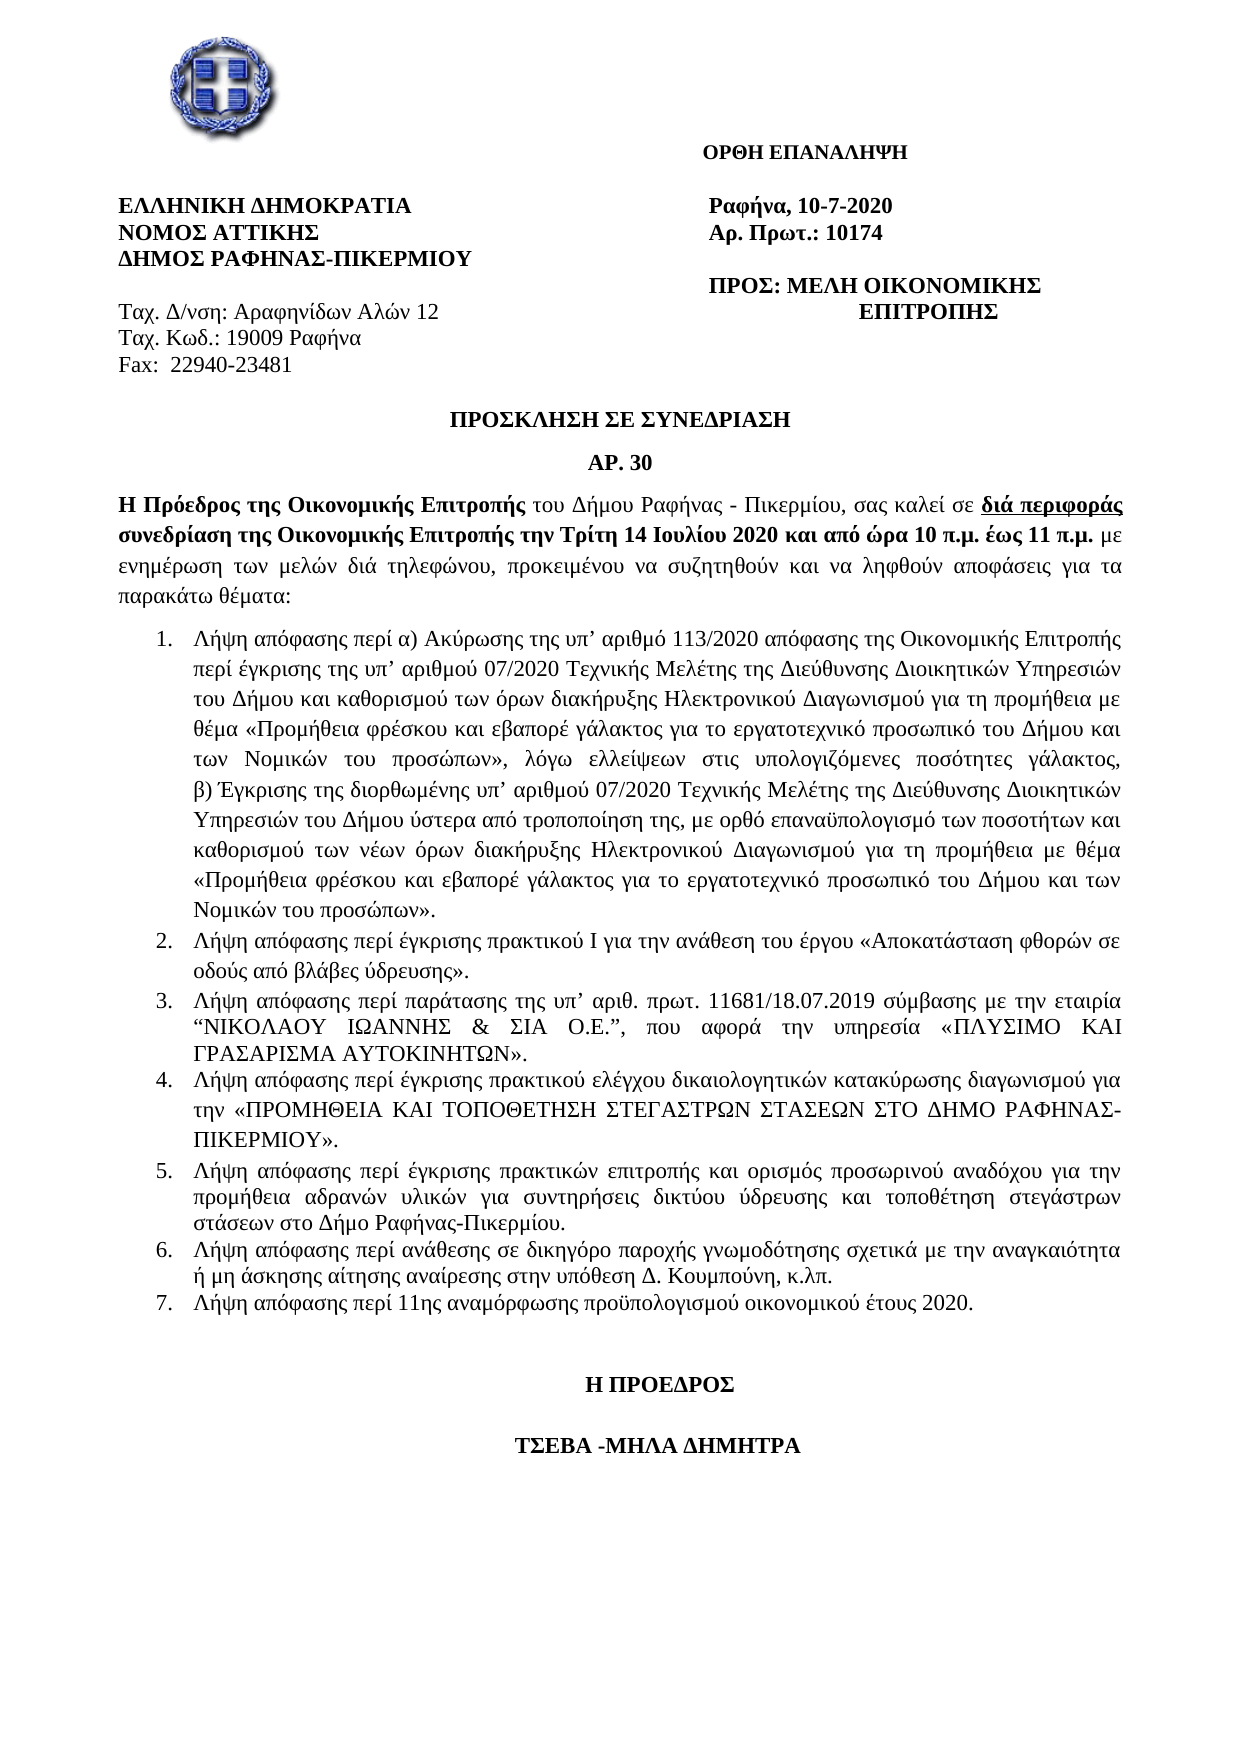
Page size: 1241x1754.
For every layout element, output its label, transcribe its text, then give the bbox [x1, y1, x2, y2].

text Ταχ. Κωδ.: 19009 Ραφήνα [118, 324, 1122, 351]
text ΔΗΜΟΣ ΡΑΦΗΝΑΣ-ΠΙΚΕΡΜΙΟΥ [118, 245, 1122, 272]
text ΝΟΜΟΣ ΑΤΤΙΚΗΣ Αρ. Πρωτ.: 10174 [118, 219, 1122, 245]
list Λήψη απόφασης περί παράτασης της υπ’ αριθ. πρωτ. 11681/18.07.2019 σύμβασης με την εταιρία “ΝΙΚΟΛΑΟΥ ΙΩΑΝΝΗΣ & ΣΙΑ Ο.Ε.”, που αφορά την υπηρεσία «ΠΛΥΣΙΜΟ ΚΑΙ ΓΡΑΣΑΡΙΣΜΑ ΑΥΤΟΚΙΝΗΤΩΝ». [156, 987, 1122, 1066]
text ΕΛΛΗΝΙΚΗ ΔΗΜΟΚΡΑΤΙΑ Ραφήνα, 10-7-2020 [118, 193, 1122, 219]
text Η ΠΡΟΕΔΡΟΣ [118, 1371, 1122, 1398]
text ΠΡΟΣ: ΜΕΛΗ ΟΙΚΟΝΟΜΙΚΗΣ [118, 272, 1122, 298]
text ΠΡΟΣΚΛΗΣΗ ΣΕ ΣΥΝΕΔΡΙΑΣΗ [118, 406, 1122, 432]
list ΤΣΕΒΑ -ΜΗΛΑ ΔΗΜΗΤΡΑ [193, 1432, 1122, 1458]
list Λήψη απόφασης περί ανάθεσης σε δικηγόρο παροχής γνωμοδότησης σχετικά με την αναγκαιότητα ή μη άσκησης αίτησης αναίρεσης στην υπόθεση Δ. Κουμπούνη, κ.λπ. [156, 1236, 1122, 1288]
list Λήψη απόφασης περί έγκρισης πρακτικού Ι για την ανάθεση του έργου «Αποκατάσταση φθορών σε οδούς από βλάβες ύδρευσης». [156, 927, 1122, 983]
text ΟΡΘΗ ΕΠΑΝΑΛΗΨΗ [118, 140, 1122, 164]
text Η Πρόεδρος της Οικονομικής Επιτροπής του Δήμου Ραφήνας - Πικερμίου, σας καλεί σε διά περιφοράς συνεδρίαση της Οικονομικής Επιτροπής την Τρίτη 14 Ιουλίου 2020 και από ώρα 10 π.μ. έως 11 π.μ. με ενημέρωση των μελών διά τηλεφώνου, προκειμένου να συζητηθούν και να ληφθούν αποφάσεις για τα παρακάτω θέματα: [118, 491, 1122, 608]
list Λήψη απόφασης περί α) Ακύρωσης της υπ’ αριθμό 113/2020 απόφασης της Οικονομικής Επιτροπής περί έγκρισης της υπ’ αριθμού 07/2020 Τεχνικής Μελέτης της Διεύθυνσης Διοικητικών Υπηρεσιών του Δήμου και καθορισμού των όρων διακήρυξης Ηλεκτρονικού Διαγωνισμού για τη προμήθεια με θέμα «Προμήθεια φρέσκου και εβαπορέ γάλακτος για το εργατοτεχνικό προσωπικό του Δήμου και των Νομικών του προσώπων», λόγω ελλείψεων στις υπολογιζόμενες ποσότητες γάλακτος, β) Έγκρισης της διορθωμένης υπ’ αριθμού 07/2020 Τεχνικής Μελέτης της Διεύθυνσης Διοικητικών Υπηρεσιών του Δήμου ύστερα από τροποποίηση της, με ορθό επαναϋπολογισμό των ποσοτήτων και καθορισμού των νέων όρων διακήρυξης Ηλεκτρονικού Διαγωνισμού για τη προμήθεια με θέμα «Προμήθεια φρέσκου και εβαπορέ γάλακτος για το εργατοτεχνικό προσωπικό του Δήμου και των Νομικών του προσώπων». [156, 624, 1122, 923]
list Λήψη απόφασης περί έγκρισης πρακτικών επιτροπής και ορισμός προσωρινού αναδόχου για την προμήθεια αδρανών υλικών για συντηρήσεις δικτύου ύδρευσης και τοποθέτηση στεγάστρων στάσεων στο Δήμο Ραφήνας-Πικερμίου. [156, 1157, 1122, 1236]
text Fax: 22940-23481 [118, 351, 1122, 377]
list Λήψη απόφασης περί 11ης αναμόρφωσης προϋπολογισμού οικονομικού έτους 2020. [156, 1288, 1122, 1315]
picture [161, 29, 287, 140]
list Λήψη απόφασης περί έγκρισης πρακτικού ελέγχου δικαιολογητικών κατακύρωσης διαγωνισμού για την «ΠΡΟΜΗΘΕΙΑ ΚΑΙ ΤΟΠΟΘΕΤΗΣΗ ΣΤΕΓΑΣΤΡΩΝ ΣΤΑΣΕΩΝ ΣΤΟ ΔΗΜΟ ΡΑΦΗΝΑΣ-ΠΙΚΕΡΜΙΟΥ». [156, 1066, 1122, 1153]
text ΑΡ. 30 [118, 448, 1122, 475]
text Ταχ. Δ/νση: Αραφηνίδων Αλών 12 ΕΠΙΤΡΟΠΗΣ [118, 298, 1122, 324]
